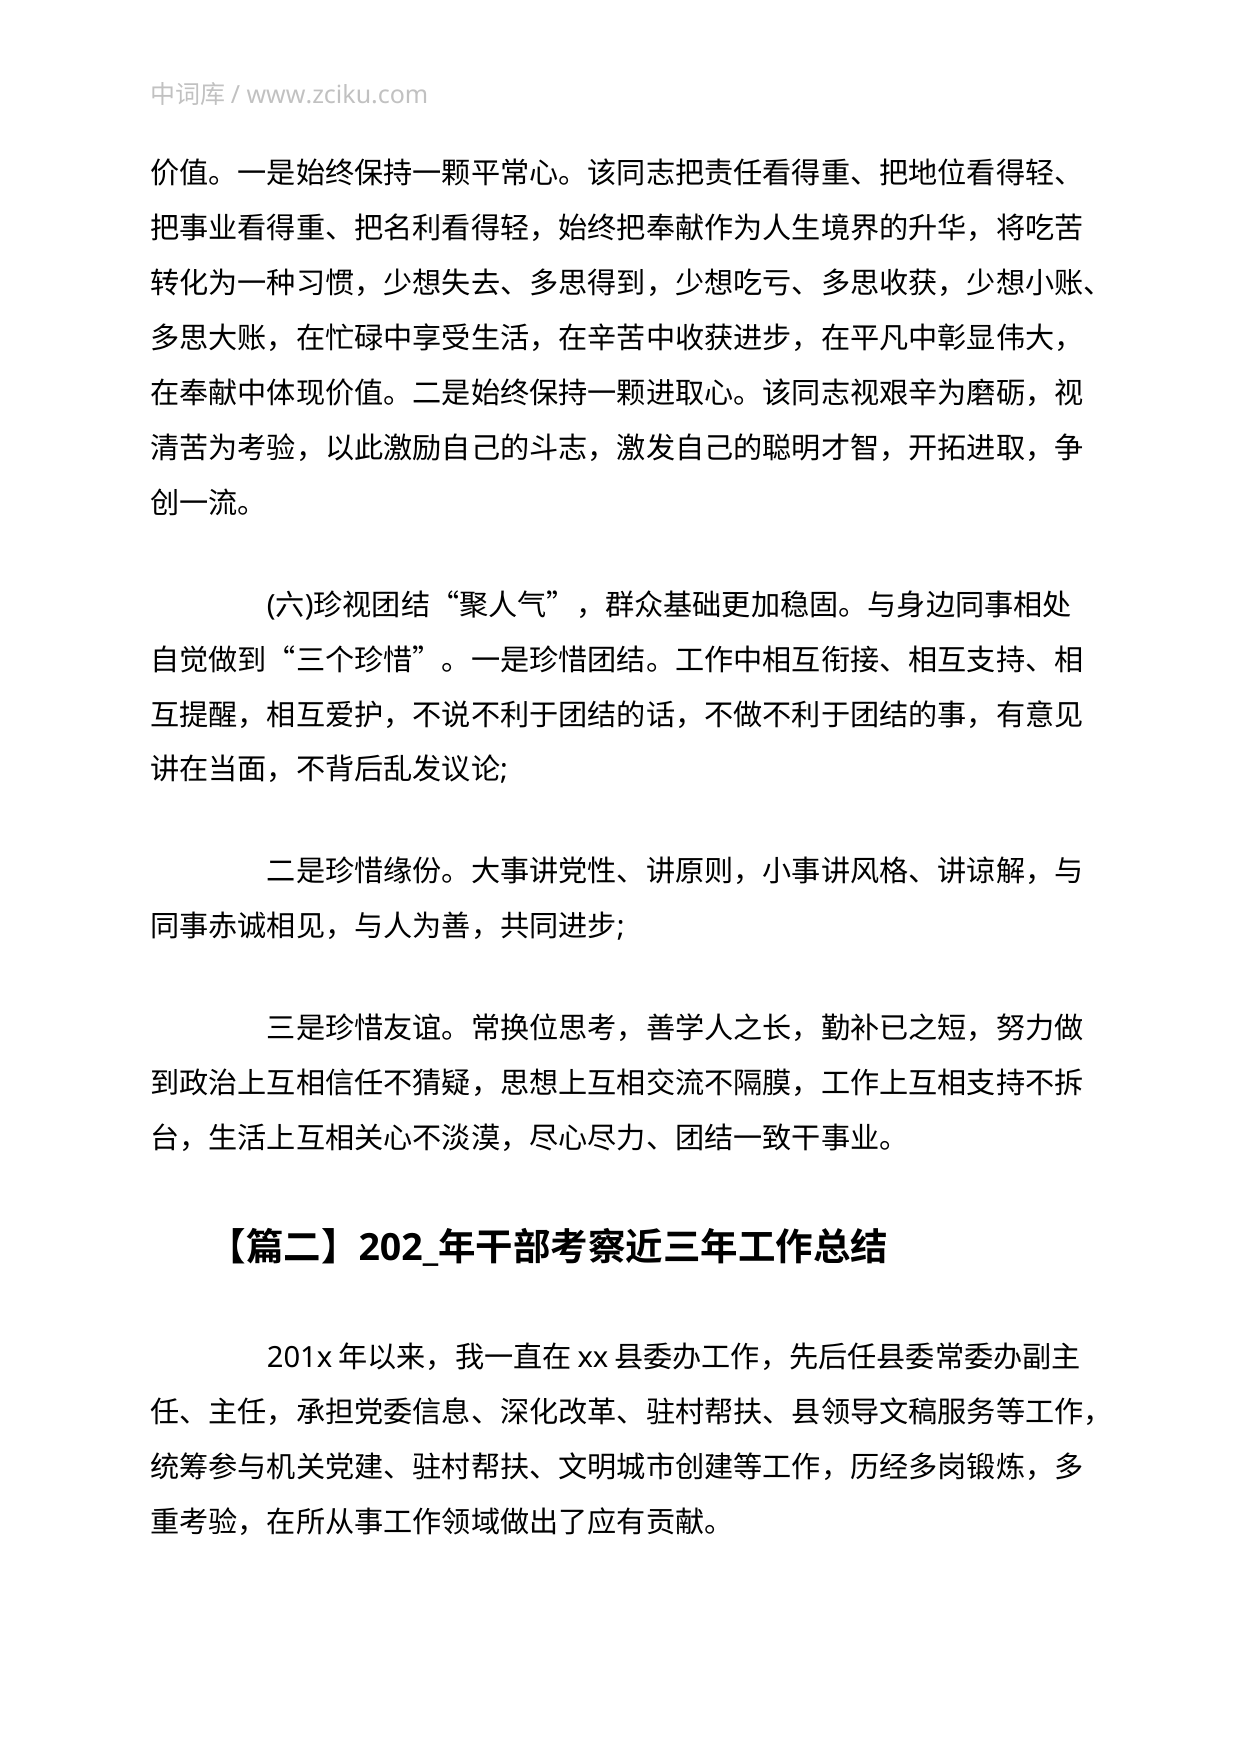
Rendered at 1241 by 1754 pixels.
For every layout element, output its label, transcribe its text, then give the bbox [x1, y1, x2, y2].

text 三是珍惜友谊。常换位思考，善学人之长，勤补已之短，努力做到政治上互相信任不猜疑，思想上互相交流不隔膜，工作上互相支持不拆台，生活上互相关心不淡漠，尽心尽力、团结一致干事业。 [150, 1005, 1090, 1157]
text 【篇二】202_年干部考察近三年工作总结 [150, 1216, 1090, 1271]
text 201x年以来，我一直在xx县委办工作，先后任县委常委办副主任、主任，承担党委信息、深化改革、驻村帮扶、县领导文稿服务等工作，统筹参与机关党建、驻村帮扶、文明城市创建等工作，历经多岗锻炼，多重考验，在所从事工作领域做出了应有贡献。 [150, 1334, 1090, 1541]
text 二是珍惜缘份。大事讲党性、讲原则，小事讲风格、讲谅解，与同事赤诚相见，与人为善，共同进步; [150, 848, 1090, 945]
text (六)珍视团结“聚人气”，群众基础更加稳固。与身边同事相处自觉做到“三个珍惜”。一是珍惜团结。工作中相互衔接、相互支持、相互提醒，相互爱护，不说不利于团结的话，不做不利于团结的事，有意见讲在当面，不背后乱发议论; [150, 581, 1090, 788]
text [150, 150, 1090, 522]
